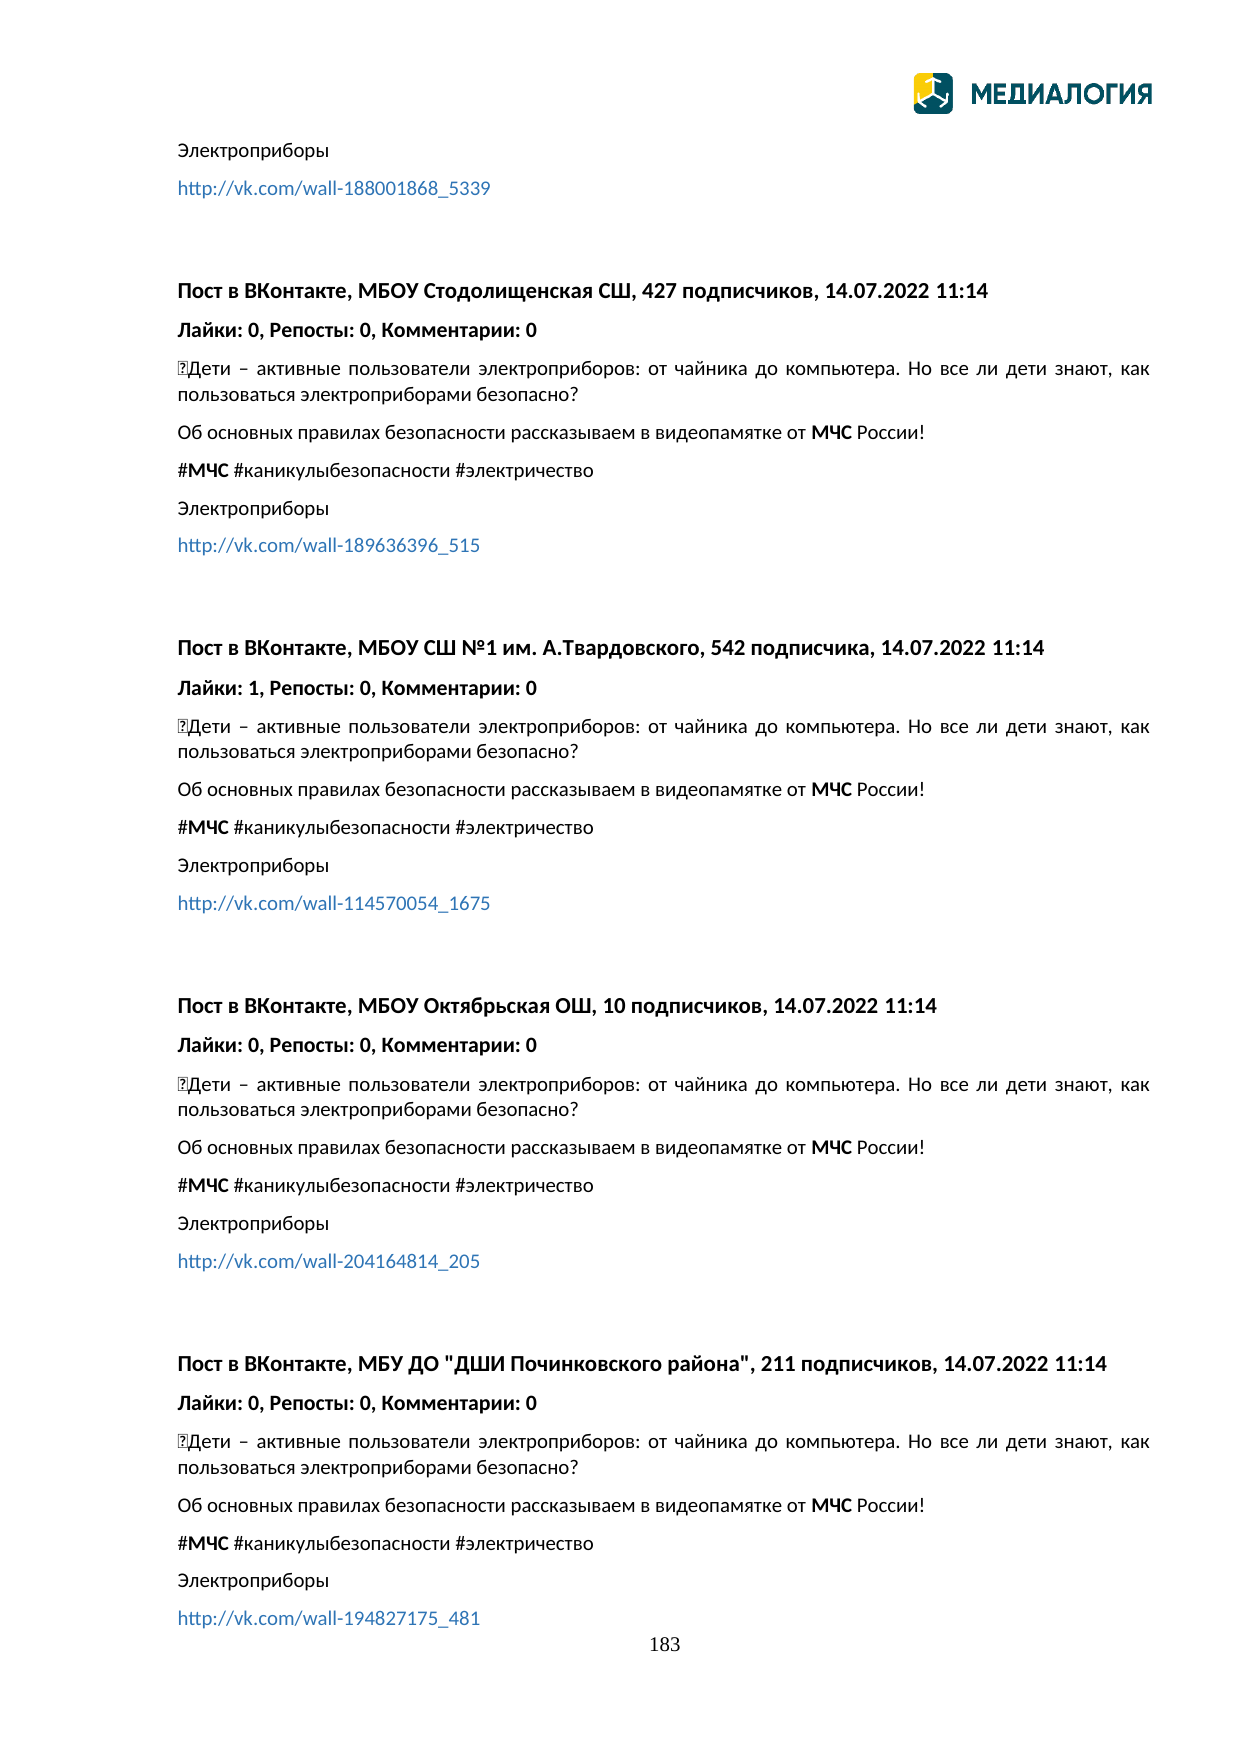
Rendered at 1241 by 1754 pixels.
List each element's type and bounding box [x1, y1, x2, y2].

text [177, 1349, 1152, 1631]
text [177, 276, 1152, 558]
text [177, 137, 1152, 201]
picture [913, 73, 1152, 114]
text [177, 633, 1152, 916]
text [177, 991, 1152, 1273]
